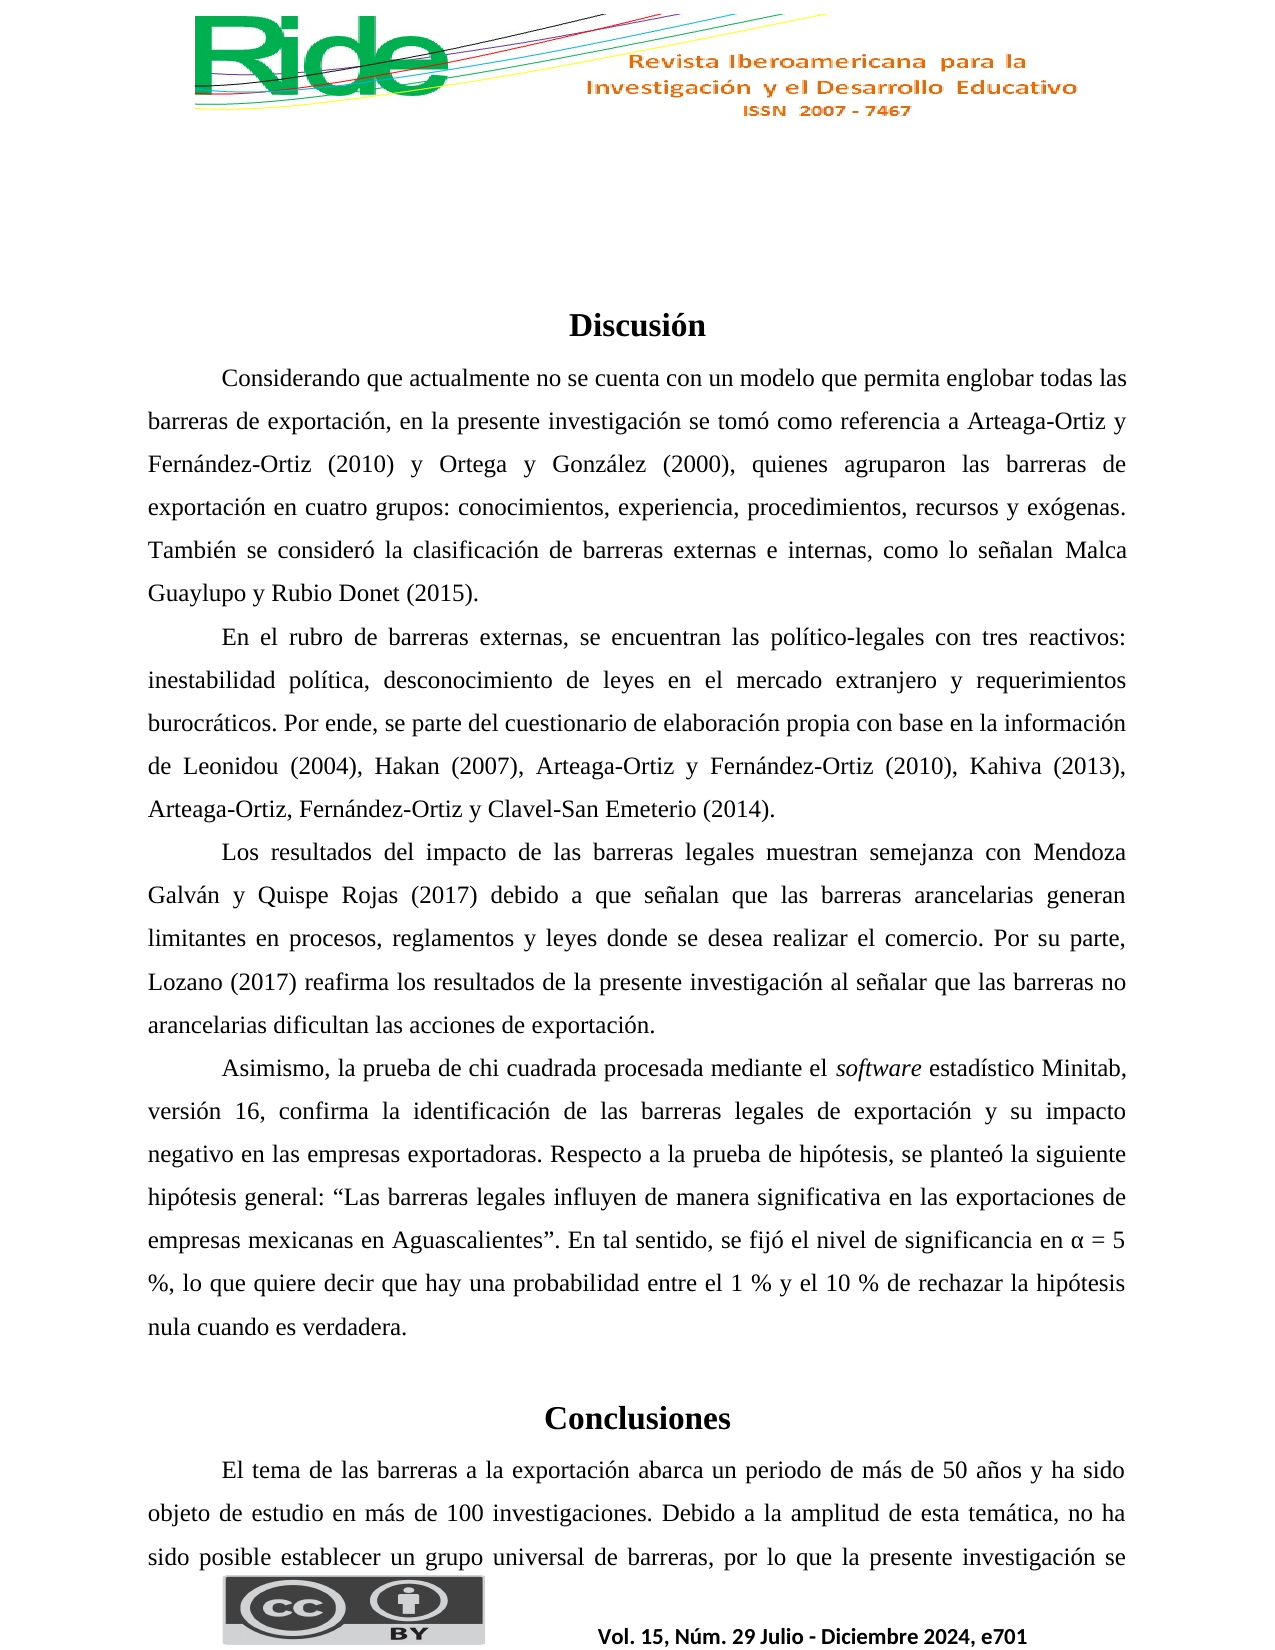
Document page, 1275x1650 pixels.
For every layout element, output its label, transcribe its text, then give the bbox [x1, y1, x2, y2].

text Los resultados del impacto de las barreras legales muestran semejanza con Mendoza Galván y Quispe Rojas (2017) debido a que señalan que las barreras arancelarias generan limitantes en procesos, reglamentos y leyes donde se desea realizar el comercio. Por su parte, Lozano (2017) reafirma los resultados de la presente investigación al señalar que las barreras no arancelarias dificultan las acciones de exportación. [148, 837, 1127, 1038]
text Discusión [148, 305, 1127, 344]
picture [222, 1575, 486, 1645]
text Considerando que actualmente no se cuenta con un modelo que permita englobar todas las barreras de exportación, en la presente investigación se tomó como referencia a Arteaga-Ortiz y Fernández-Ortiz (2010) y Ortega y González (2000), quienes agruparon las barreras de exportación en cuatro grupos: conocimientos, experiencia, procedimientos, recursos y exógenas. También se consideró la clasificación de barreras externas e internas, como lo señalan Malca Guaylupo y Rubio Donet (2015). [148, 363, 1127, 607]
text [148, 1455, 1127, 1570]
text En el rubro de barreras externas, se encuentran las político-legales con tres reactivos: inestabilidad política, desconocimiento de leyes en el mercado extranjero y requerimientos burocráticos. Por ende, se parte del cuestionario de elaboración propia con base en la información de Leonidou (2004), Hakan (2007), Arteaga-Ortiz y Fernández-Ortiz (2010), Kahiva (2013), Arteaga-Ortiz, Fernández-Ortiz y Clavel-San Emeterio (2014). [148, 622, 1127, 823]
picture [194, 14, 1081, 119]
text Asimismo, la prueba de chi cuadrada procesada mediante el software estadístico Minitab, versión 16, confirma la identificación de las barreras legales de exportación y su impacto negativo en las empresas exportadoras. Respecto a la prueba de hipótesis, se planteó la siguiente hipótesis general: “Las barreras legales influyen de manera significativa en las exportaciones de empresas mexicanas en Aguascalientes”. En tal sentido, se fijó el nivel de significancia en α = 5 %, lo que quiere decir que hay una probabilidad entre el 1 % y el 10 % de rechazar la hipótesis nula cuando es verdadera. [148, 1053, 1127, 1340]
text Conclusiones [148, 1398, 1127, 1436]
